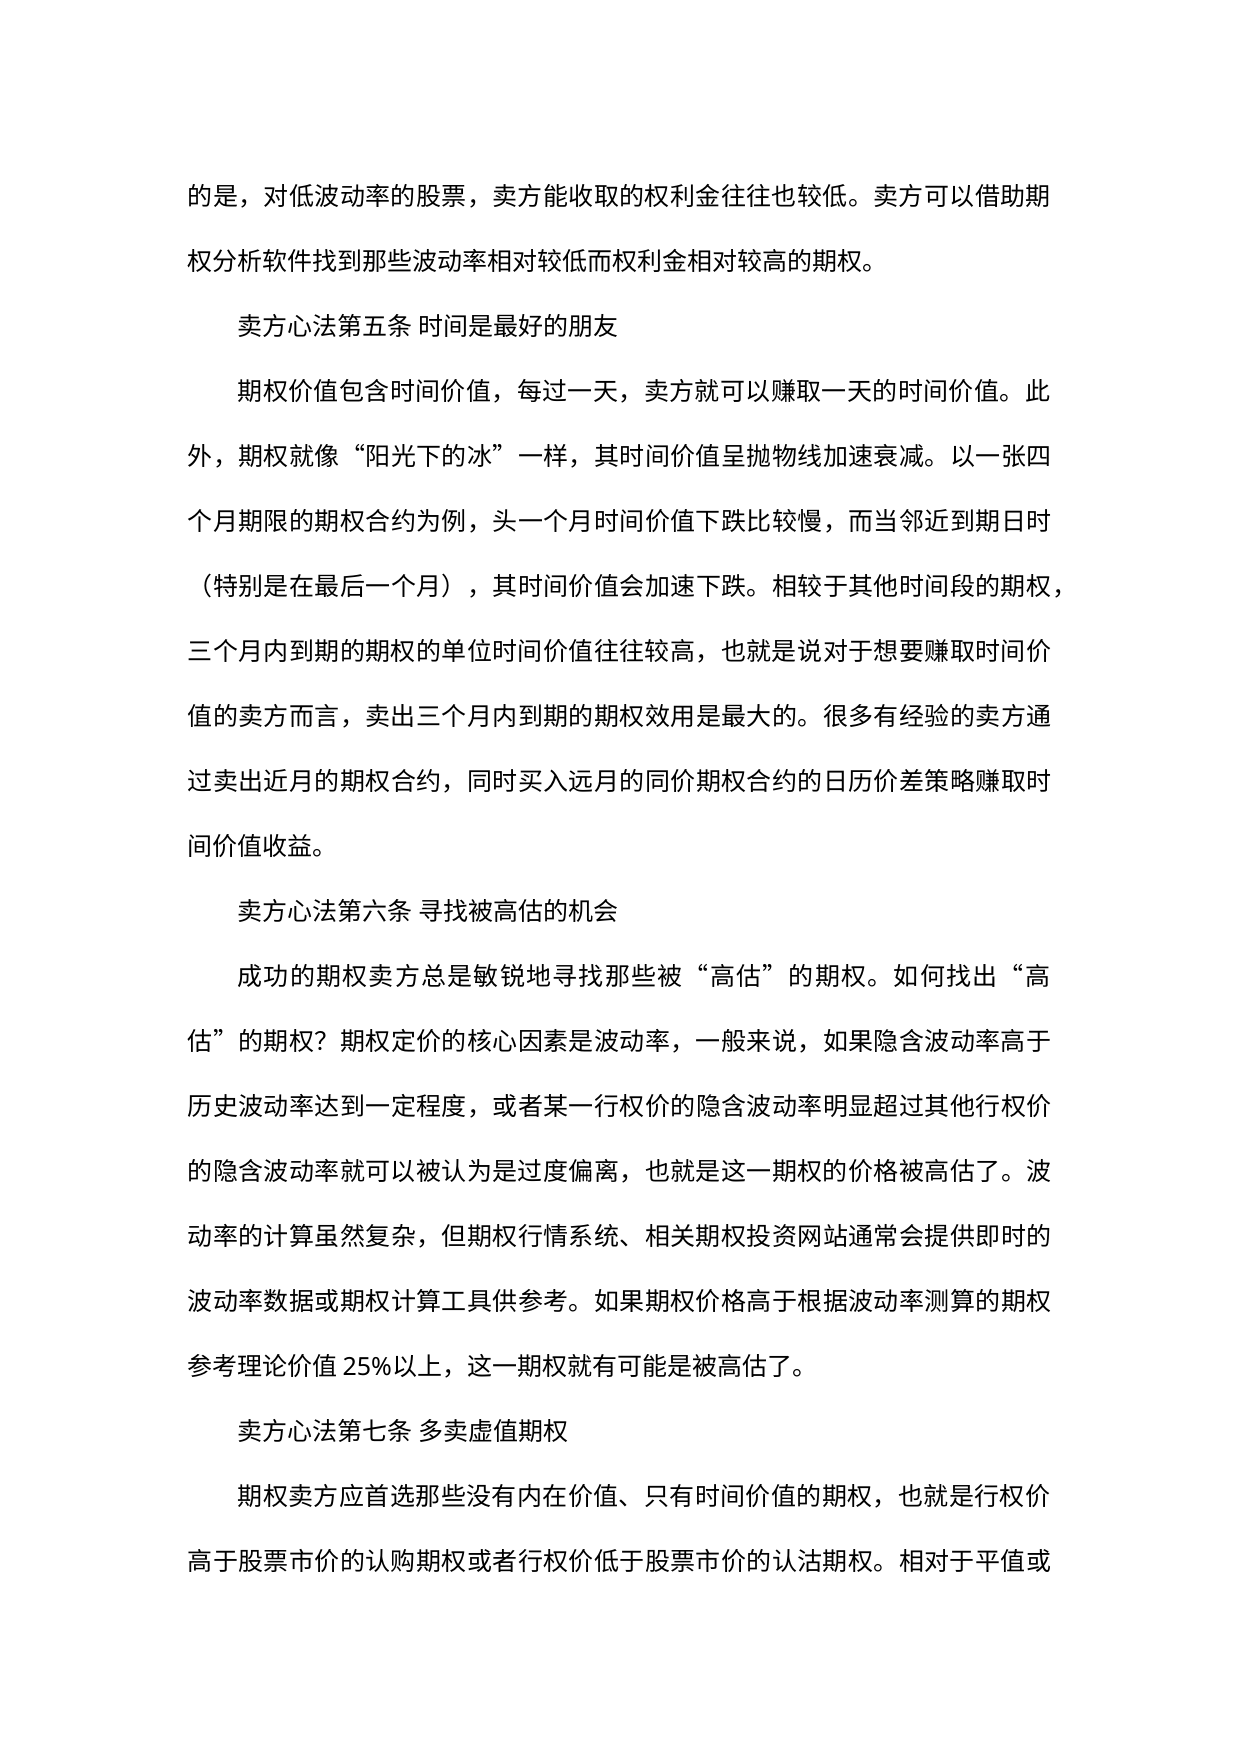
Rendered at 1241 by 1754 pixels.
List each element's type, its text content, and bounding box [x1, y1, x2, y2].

text 成功的期权卖方总是敏锐地寻找那些被“高估”的期权。如何找出“高估”的期权？期权定价的核心因素是波动率，一般来说，如果隐含波动率高于历史波动率达到一定程度，或者某一行权价的隐含波动率明显超过其他行权价的隐含波动率就可以被认为是过度偏离，也就是这一期权的价格被高估了。波动率的计算虽然复杂，但期权行情系统、相关期权投资网站通常会提供即时的波动率数据或期权计算工具供参考。如果期权价格高于根据波动率测算的期权参考理论价值25%以上，这一期权就有可能是被高估了。 [187, 942, 1053, 1397]
text 卖方心法第六条 寻找被高估的机会 [187, 877, 1053, 942]
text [187, 162, 1053, 292]
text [187, 1462, 1053, 1592]
text 期权价值包含时间价值，每过一天，卖方就可以赚取一天的时间价值。此外，期权就像“阳光下的冰”一样，其时间价值呈抛物线加速衰减。以一张四个月期限的期权合约为例，头一个月时间价值下跌比较慢，而当邻近到期日时（特别是在最后一个月），其时间价值会加速下跌。相较于其他时间段的期权，三个月内到期的期权的单位时间价值往往较高，也就是说对于想要赚取时间价值的卖方而言，卖出三个月内到期的期权效用是最大的。很多有经验的卖方通过卖出近月的期权合约，同时买入远月的同价期权合约的日历价差策略赚取时间价值收益。 [187, 357, 1053, 877]
text 卖方心法第七条 多卖虚值期权 [187, 1397, 1053, 1462]
text 卖方心法第五条 时间是最好的朋友 [187, 292, 1053, 357]
